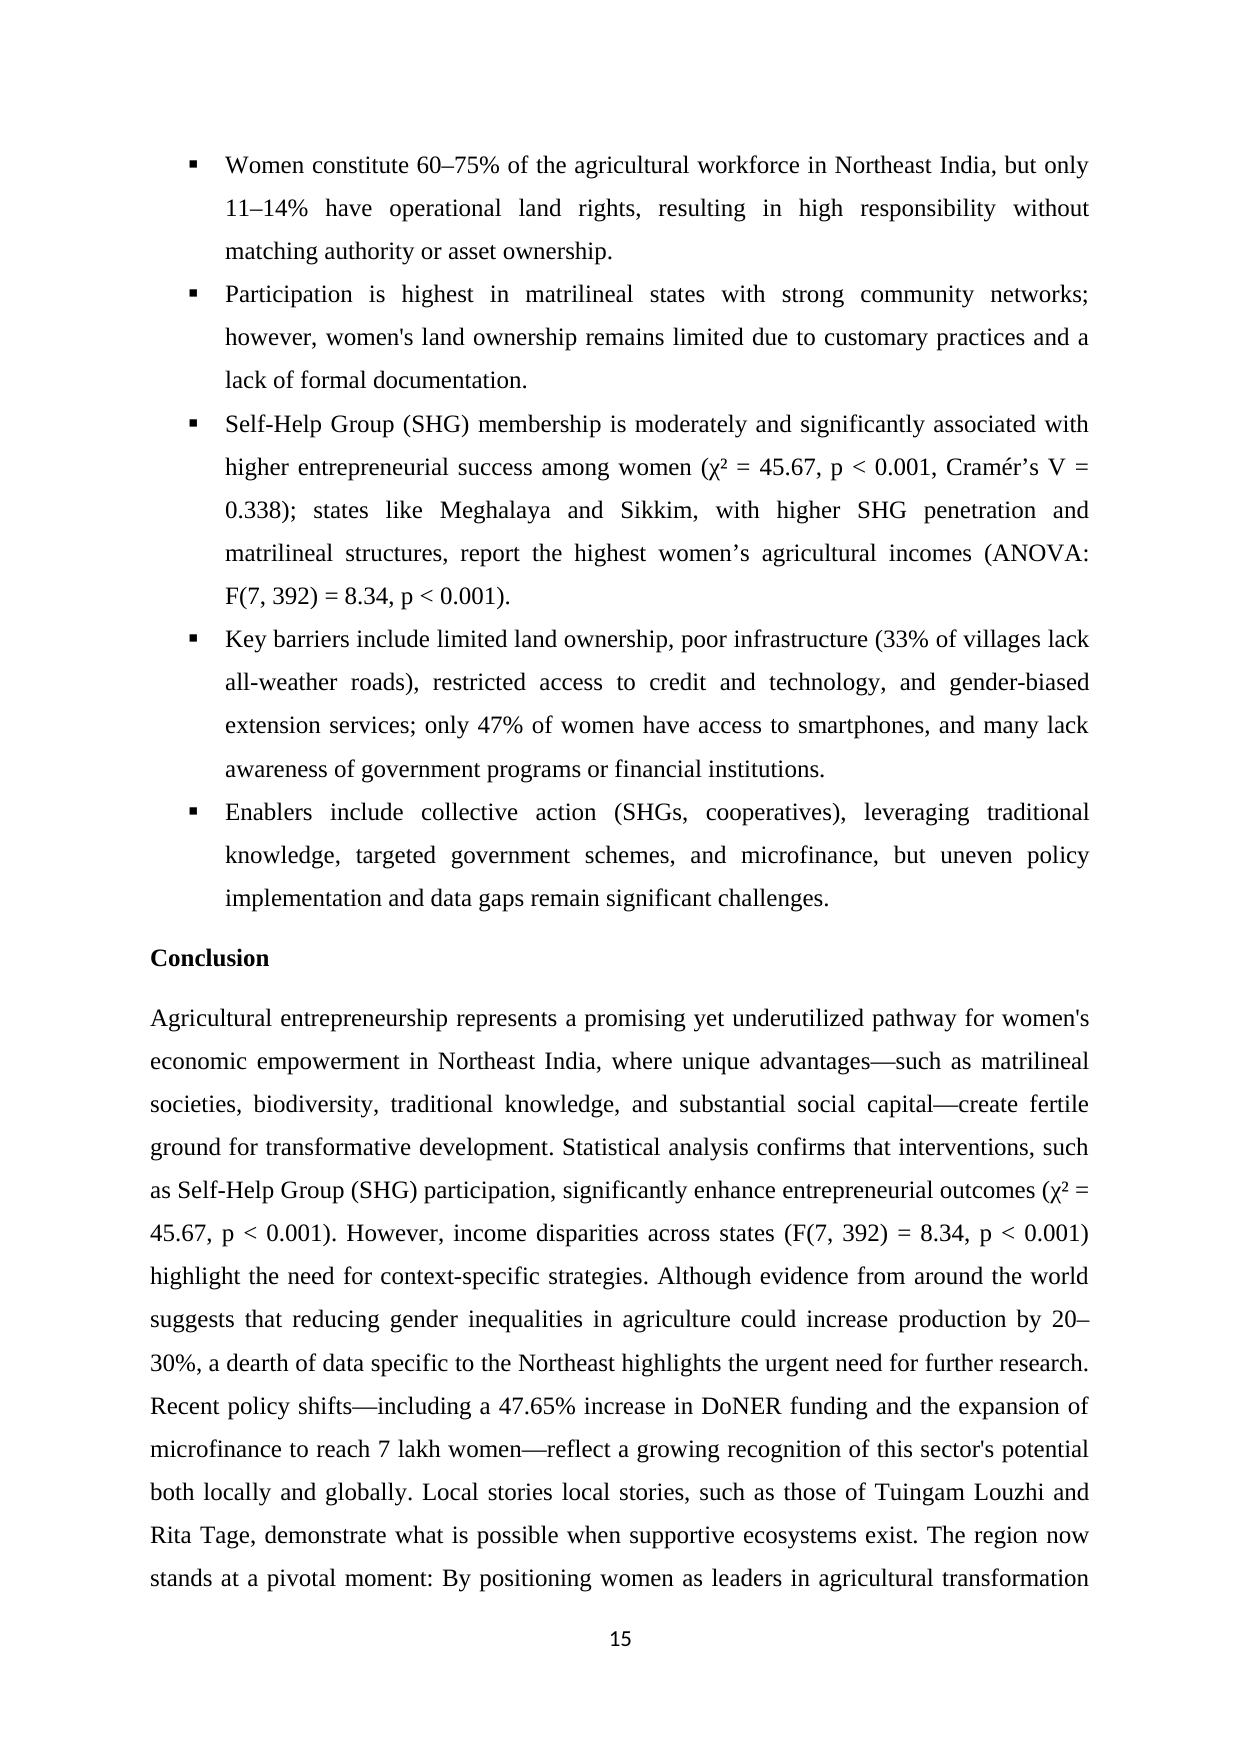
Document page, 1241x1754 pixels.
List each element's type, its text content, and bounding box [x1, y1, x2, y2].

list Participation is highest in matrilineal states with strong community networks; however, women's land ownership remains limited due to customary practices and a lack of formal documentation. [187, 279, 1090, 394]
list Self-Help Group (SHG) membership is moderately and significantly associated with higher entrepreneurial success among women (χ² = 45.67, p < 0.001, Cramér’s V = 0.338); states like Meghalaya and Sikkim, with higher SHG penetration and matrilineal structures, report the highest women’s agricultural incomes (ANOVA: F(7, 392) = 8.34, p < 0.001). [187, 409, 1090, 610]
list Enablers include collective action (SHGs, cooperatives), leveraging traditional knowledge, targeted government schemes, and microfinance, but uneven policy implementation and data gaps remain significant challenges. [187, 797, 1090, 912]
list Women constitute 60–75% of the agricultural workforce in Northeast India, but only 11–14% have operational land rights, resulting in high responsibility without matching authority or asset ownership. [187, 150, 1090, 265]
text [150, 1003, 1090, 1592]
list Key barriers include limited land ownership, poor infrastructure (33% of villages lack all-weather roads), restricted access to credit and technology, and gender-biased extension services; only 47% of women have access to smartphones, and many lack awareness of government programs or financial institutions. [187, 624, 1090, 782]
text Conclusion [150, 943, 1090, 972]
